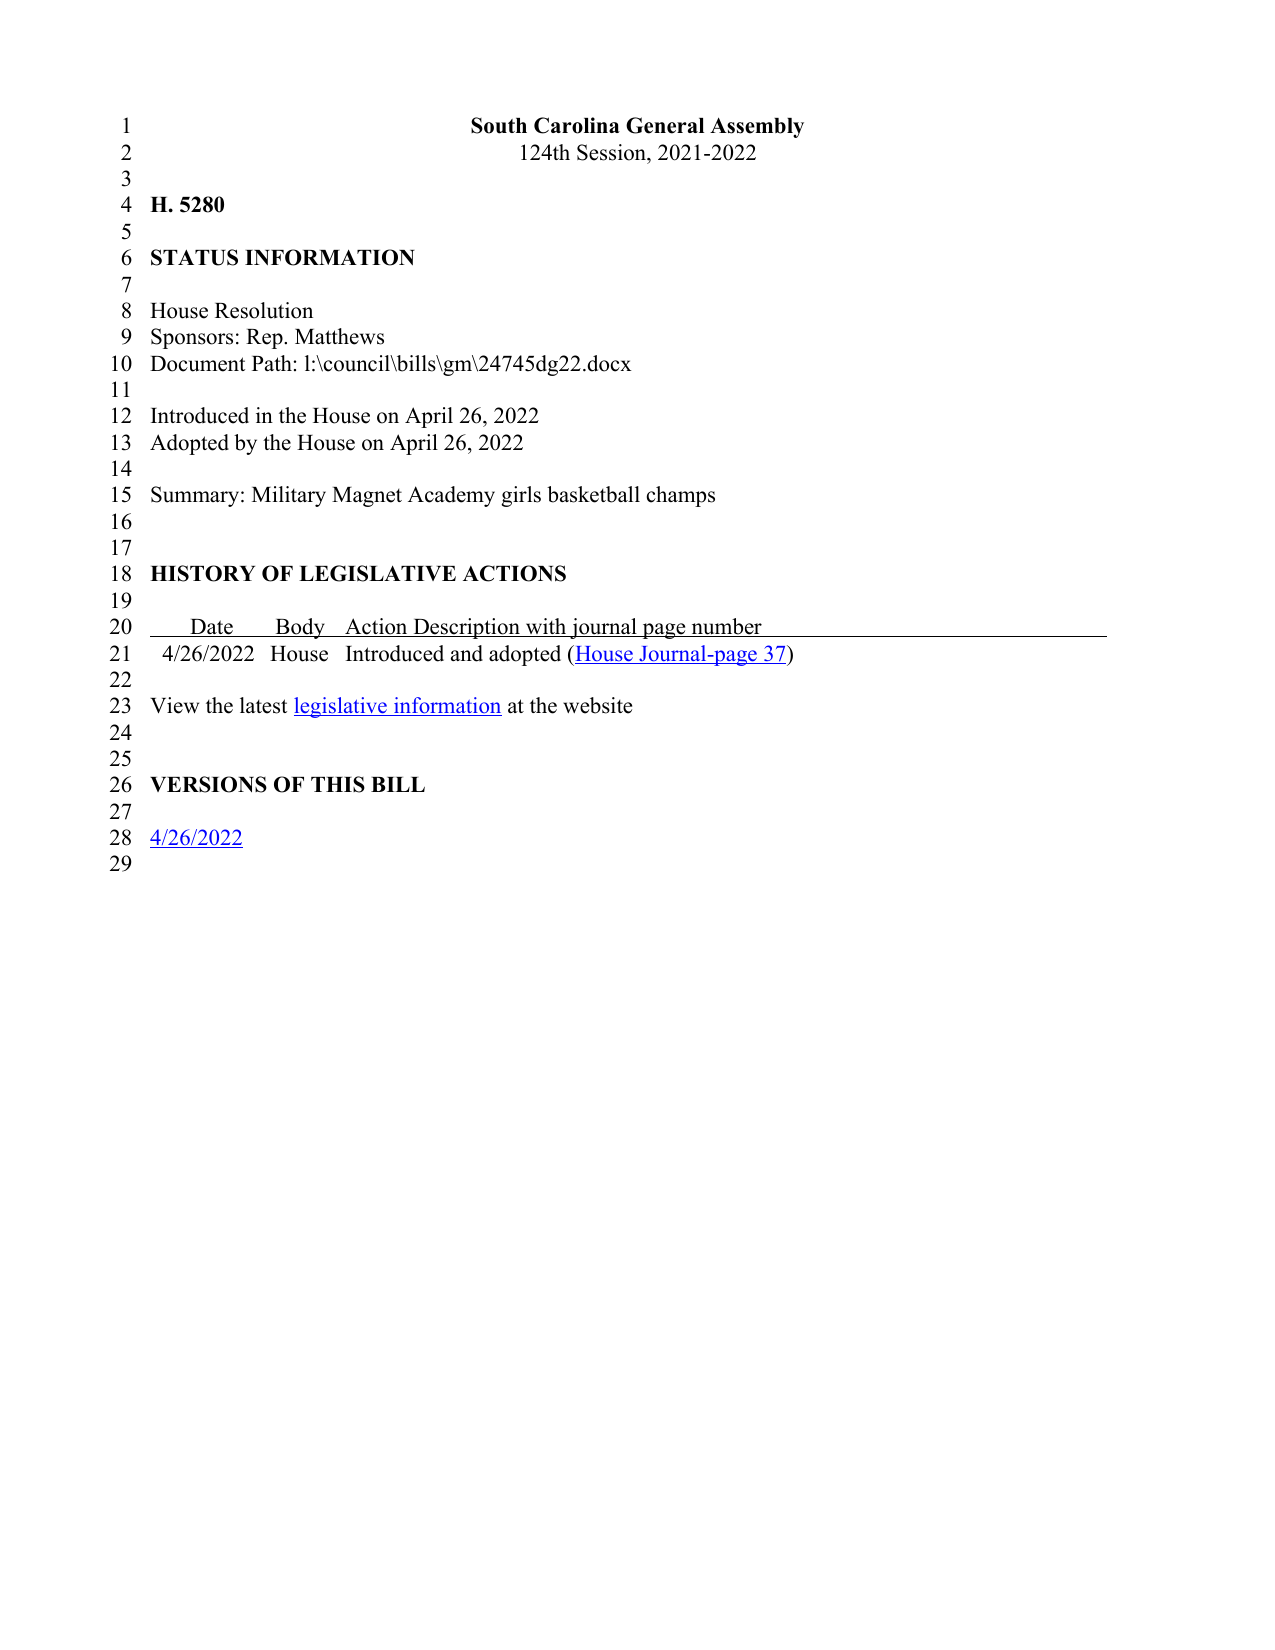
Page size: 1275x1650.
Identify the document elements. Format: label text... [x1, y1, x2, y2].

text View the latest legislative information at the website [150, 692, 1125, 719]
text HISTORY OF LEGISLATIVE ACTIONS [150, 561, 1125, 587]
text 4/26/2022 House Introduced and adopted (House Journal-page 37) [150, 639, 1125, 666]
text 124th Session, 2021-2022 [150, 139, 1125, 165]
text House Resolution [150, 297, 1125, 323]
text Adopted by the House on April 26, 2022 [150, 429, 1125, 455]
text Summary: Military Magnet Academy girls basketball champs [150, 481, 1125, 508]
text VERSIONS OF THIS BILL [150, 771, 1125, 798]
text Date Body Action Description with journal page number [150, 613, 1125, 639]
text Document Path: l:\council\bills\gm\24745dg22.docx [150, 350, 1125, 376]
text 4/26/2022 [150, 824, 1125, 850]
text South Carolina General Assembly [150, 112, 1125, 139]
text STATUS INFORMATION [150, 244, 1125, 271]
text H. 5280 [150, 192, 1125, 218]
text Introduced in the House on April 26, 2022 [150, 402, 1125, 429]
text Sponsors: Rep. Matthews [150, 323, 1125, 350]
